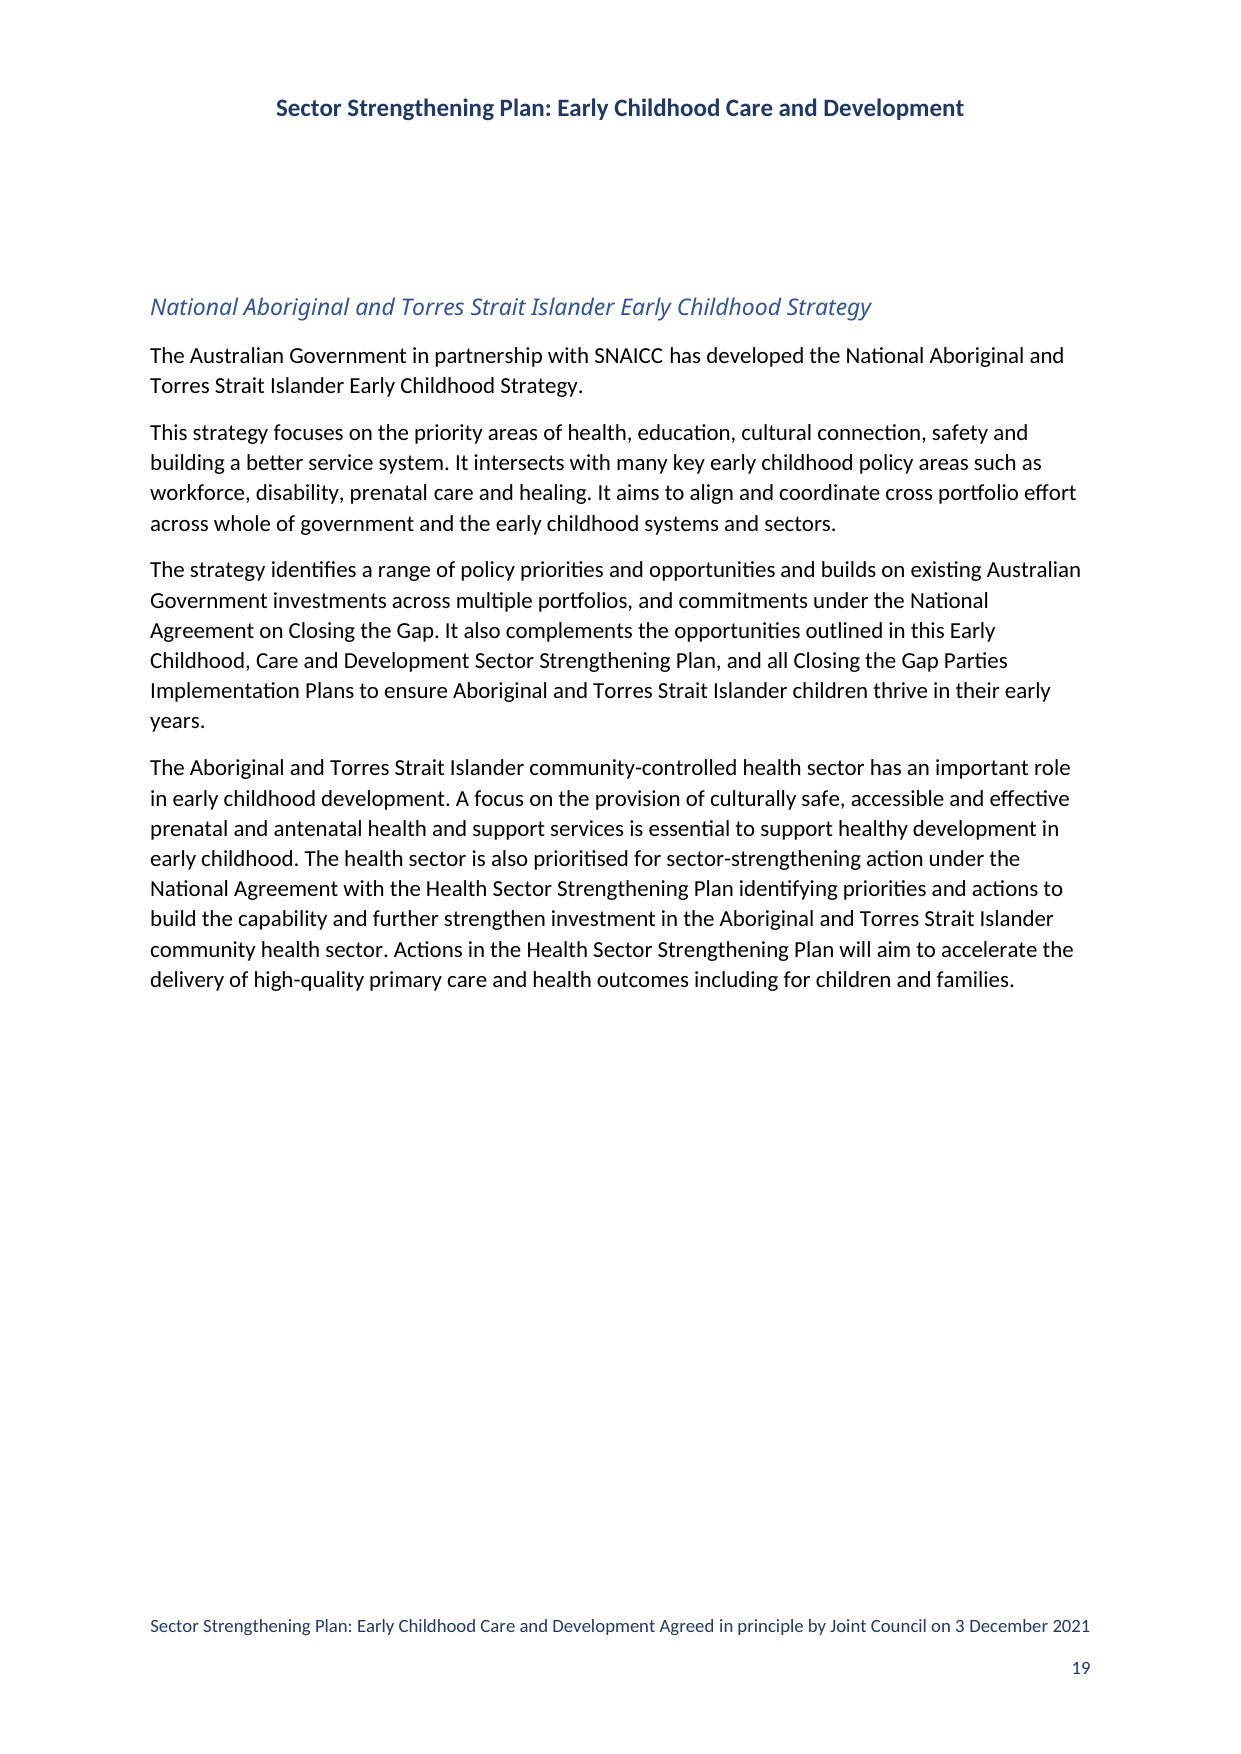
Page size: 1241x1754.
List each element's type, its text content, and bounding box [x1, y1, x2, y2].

text The strategy identifies a range of policy priorities and opportunities and builds on existing Australian Government investments across multiple portfolios, and commitments under the National Agreement on Closing the Gap. It also complements the opportunities outlined in this Early Childhood, Care and Development Sector Strengthening Plan, and all Closing the Gap Parties Implementation Plans to ensure Aboriginal and Torres Strait Islander children thrive in their early years. [150, 556, 1090, 734]
text This strategy focuses on the priority areas of health, education, cultural connection, safety and building a better service system. It intersects with many key early childhood policy areas such as workforce, disability, prenatal care and healing. It aims to align and coordinate cross portfolio effort across whole of government and the early childhood systems and sectors. [150, 418, 1090, 537]
subtitle National Aboriginal and Torres Strait Islander Early Childhood Strategy [150, 291, 1090, 322]
text The Aboriginal and Torres Strait Islander community-controlled health sector has an important role in early childhood development. A focus on the provision of culturally safe, accessible and effective prenatal and antenatal health and support services is essential to support healthy development in early childhood. The health sector is also prioritised for sector-strengthening action under the National Agreement with the Health Sector Strengthening Plan identifying priorities and actions to build the capability and further strengthen investment in the Aboriginal and Torres Strait Islander community health sector. Actions in the Health Sector Strengthening Plan will aim to accelerate the delivery of high-quality primary care and health outcomes including for children and families. [150, 753, 1090, 993]
text The Australian Government in partnership with SNAICC has developed the National Aboriginal and Torres Strait Islander Early Childhood Strategy. [150, 341, 1090, 399]
